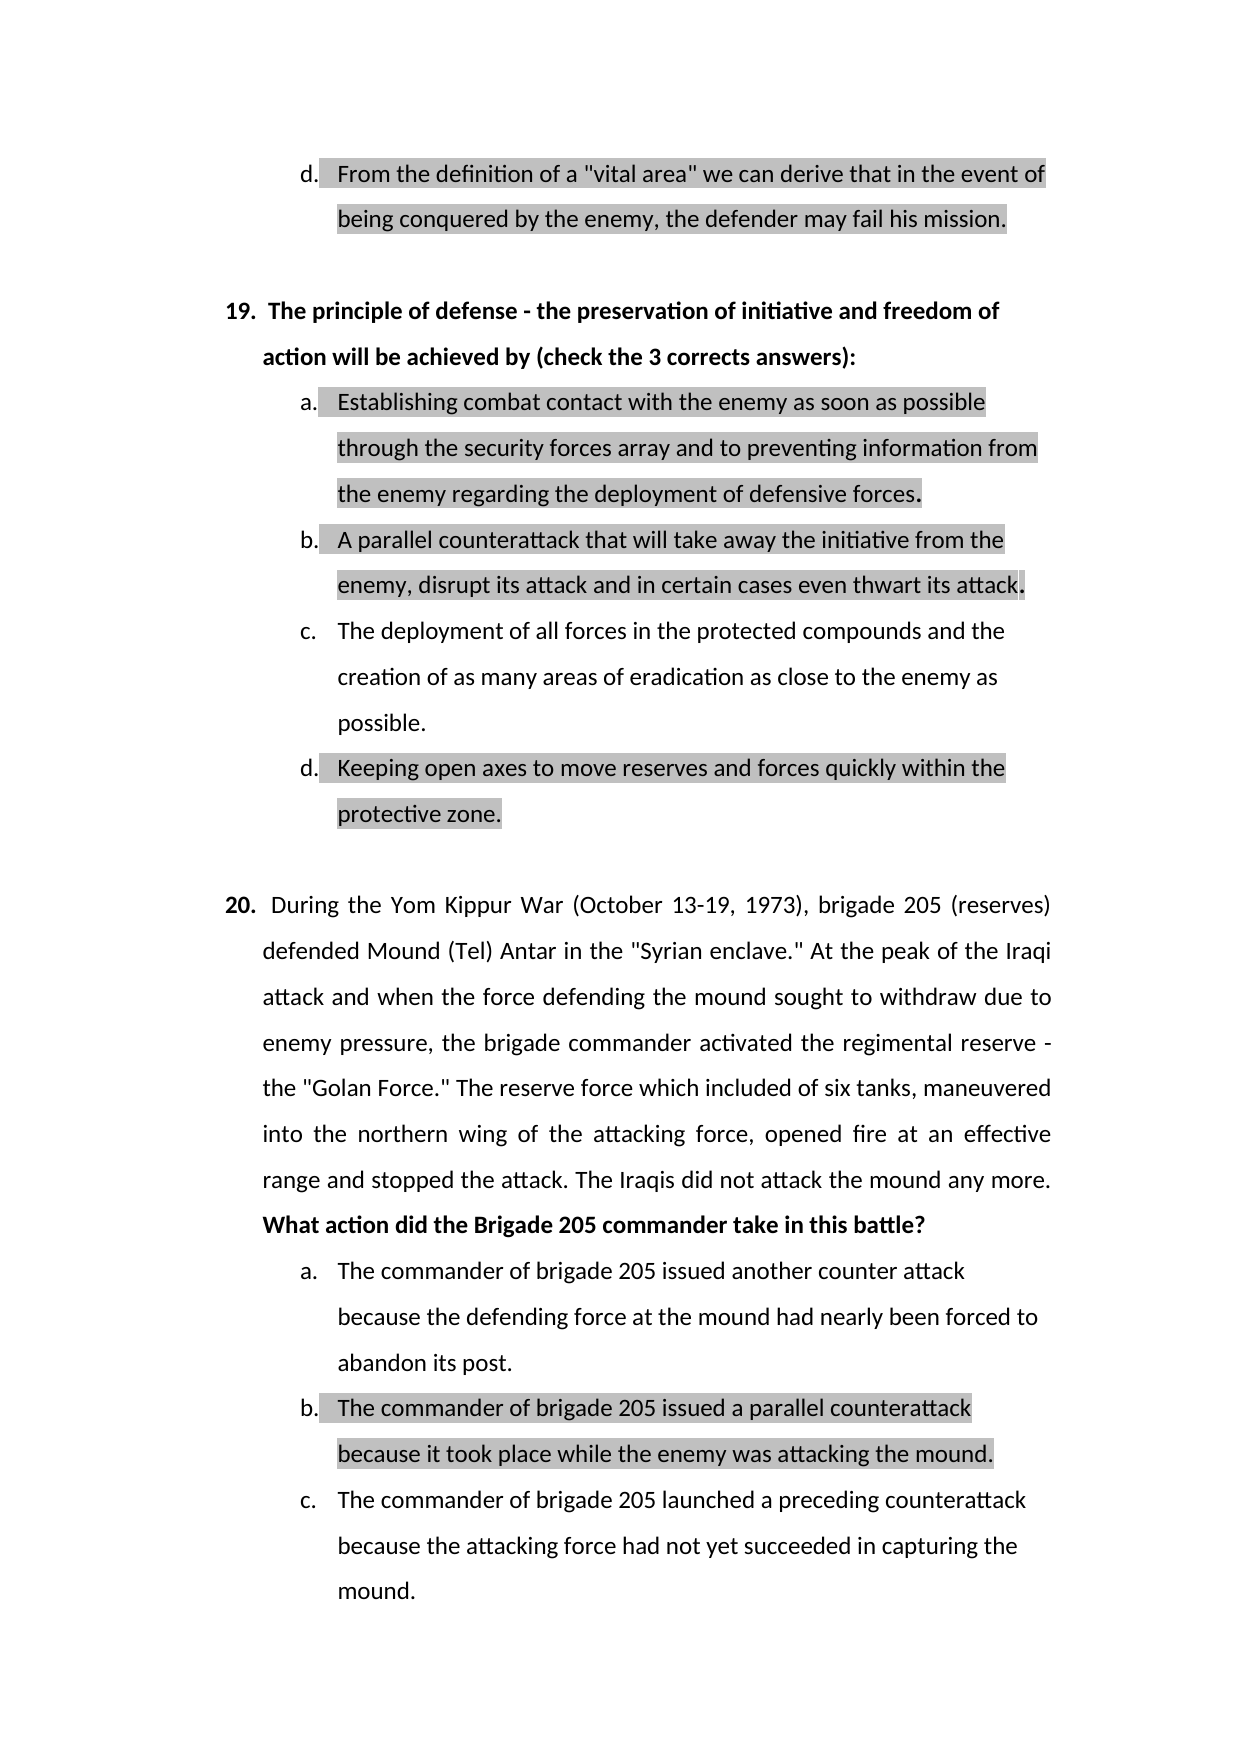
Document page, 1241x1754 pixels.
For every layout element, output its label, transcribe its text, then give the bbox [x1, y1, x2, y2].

list The principle of defense - the preservation of initiative and freedom of action will be achieved by (check the 3 corrects answers): [225, 295, 1053, 371]
list Establishing combat contact with the enemy as soon as possible through the security forces array and to preventing information from the enemy regarding the deployment of defensive forces. [300, 387, 1053, 508]
list The commander of brigade 205 issued another counter attack because the defending force at the mound had nearly been forced to abandon its post. [300, 1255, 1053, 1377]
list The commander of brigade 205 issued a parallel counterattack because it took place while the enemy was attacking the mound. [300, 1393, 1053, 1469]
list During the Yom Kippur War (October 13-19, 1973), brigade 205 (reserves) defended Mound (Tel) Antar in the "Syrian enclave." At the peak of the Iraqi attack and when the force defending the mound sought to withdraw due to enemy pressure, the brigade commander activated the regimental reserve - the "Golan Force." The reserve force which included of six tanks, maneuvered into the northern wing of the attacking force, opened fire at an effective range and stopped the attack. The Iraqis did not attack the mound any more. What action did the Brigade 205 commander take in this battle? [225, 889, 1053, 1240]
list A parallel counterattack that will take away the initiative from the enemy, disrupt its attack and in certain cases even thwart its attack. [300, 524, 1053, 600]
list The commander of brigade 205 launched a preceding counterattack because the attacking force had not yet succeeded in capturing the mound. [300, 1484, 1053, 1606]
list Keeping open axes to move reserves and forces quickly within the protective zone. [300, 752, 1053, 829]
list The deployment of all forces in the protected compounds and the creation of as many areas of eradication as close to the enemy as possible. [300, 615, 1053, 737]
list From the definition of a "vital area" we can derive that in the event of being conquered by the enemy, the defender may fail his mission. [300, 158, 1053, 234]
